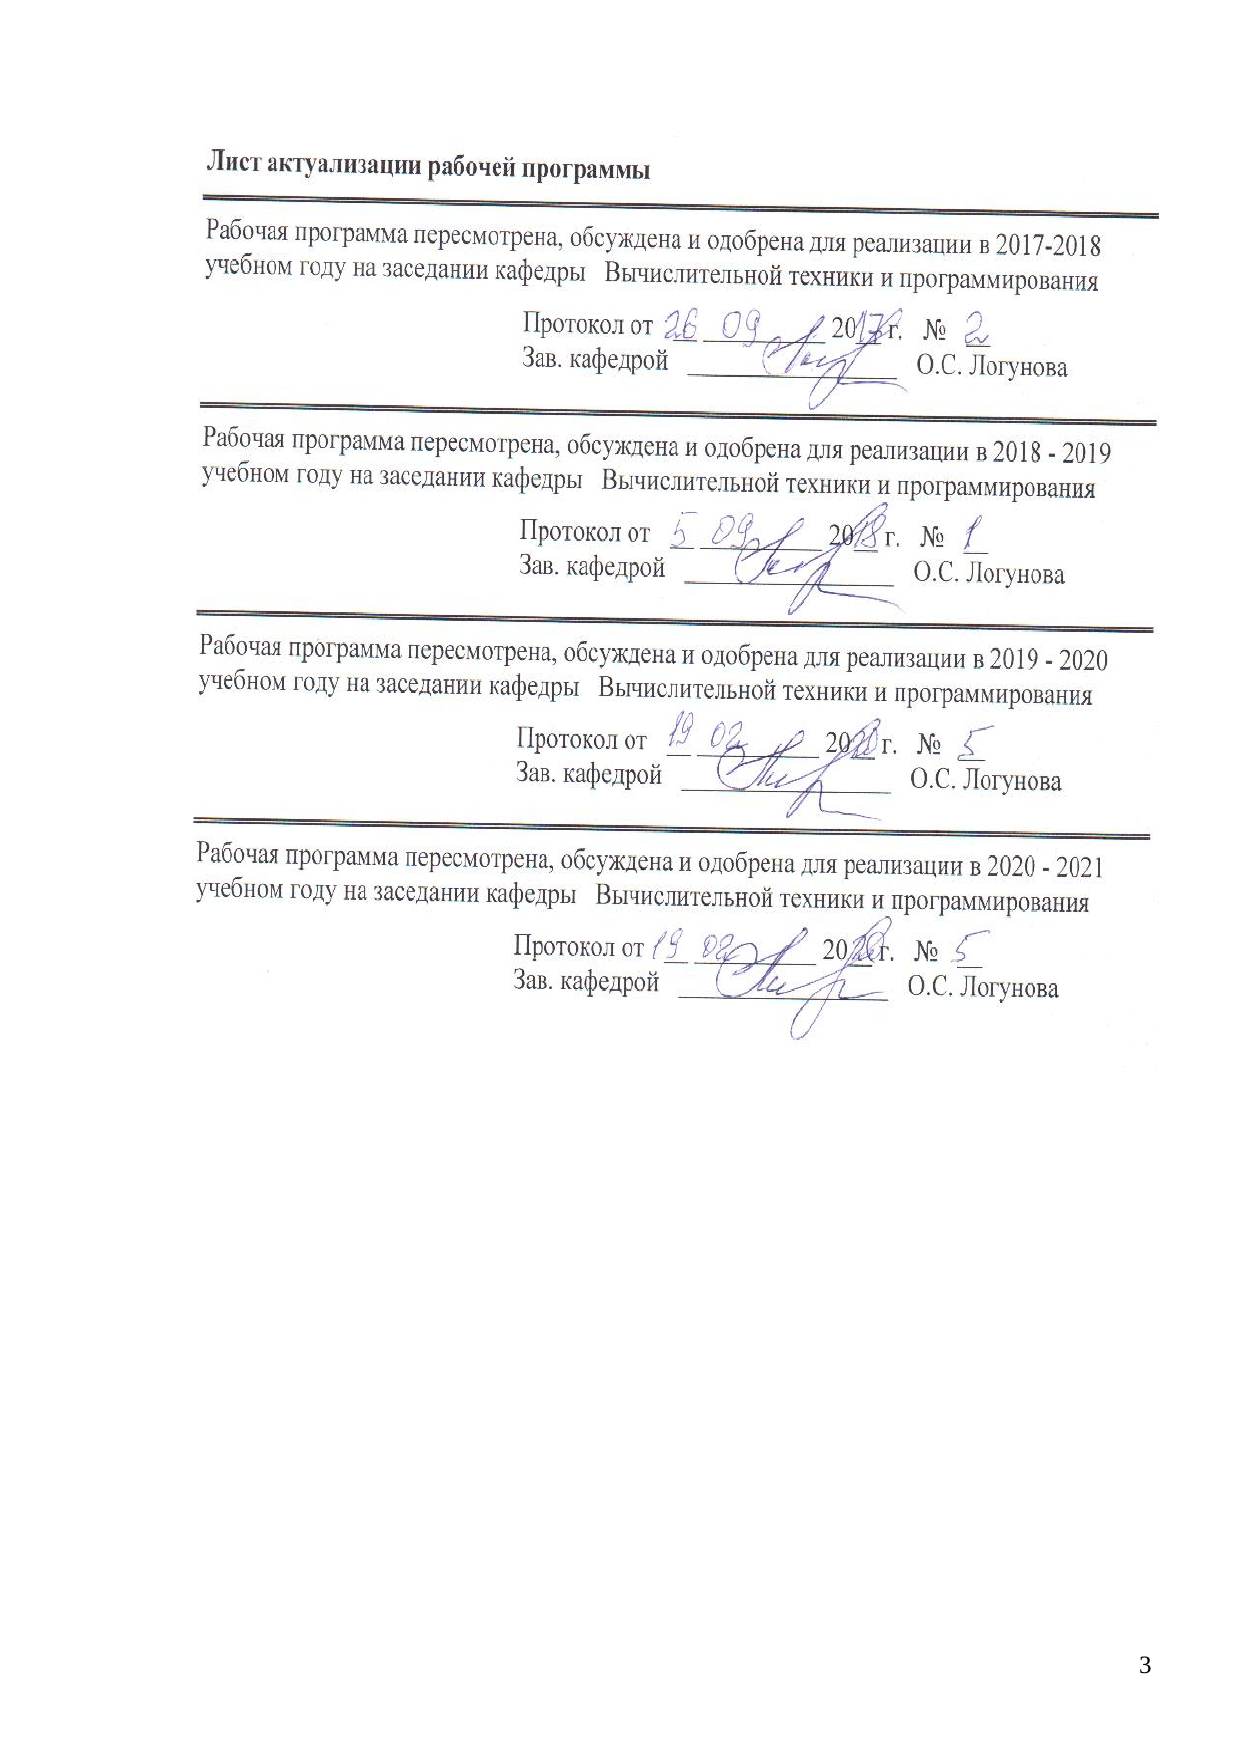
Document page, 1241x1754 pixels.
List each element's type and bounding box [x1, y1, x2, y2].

picture [191, 118, 1159, 1117]
